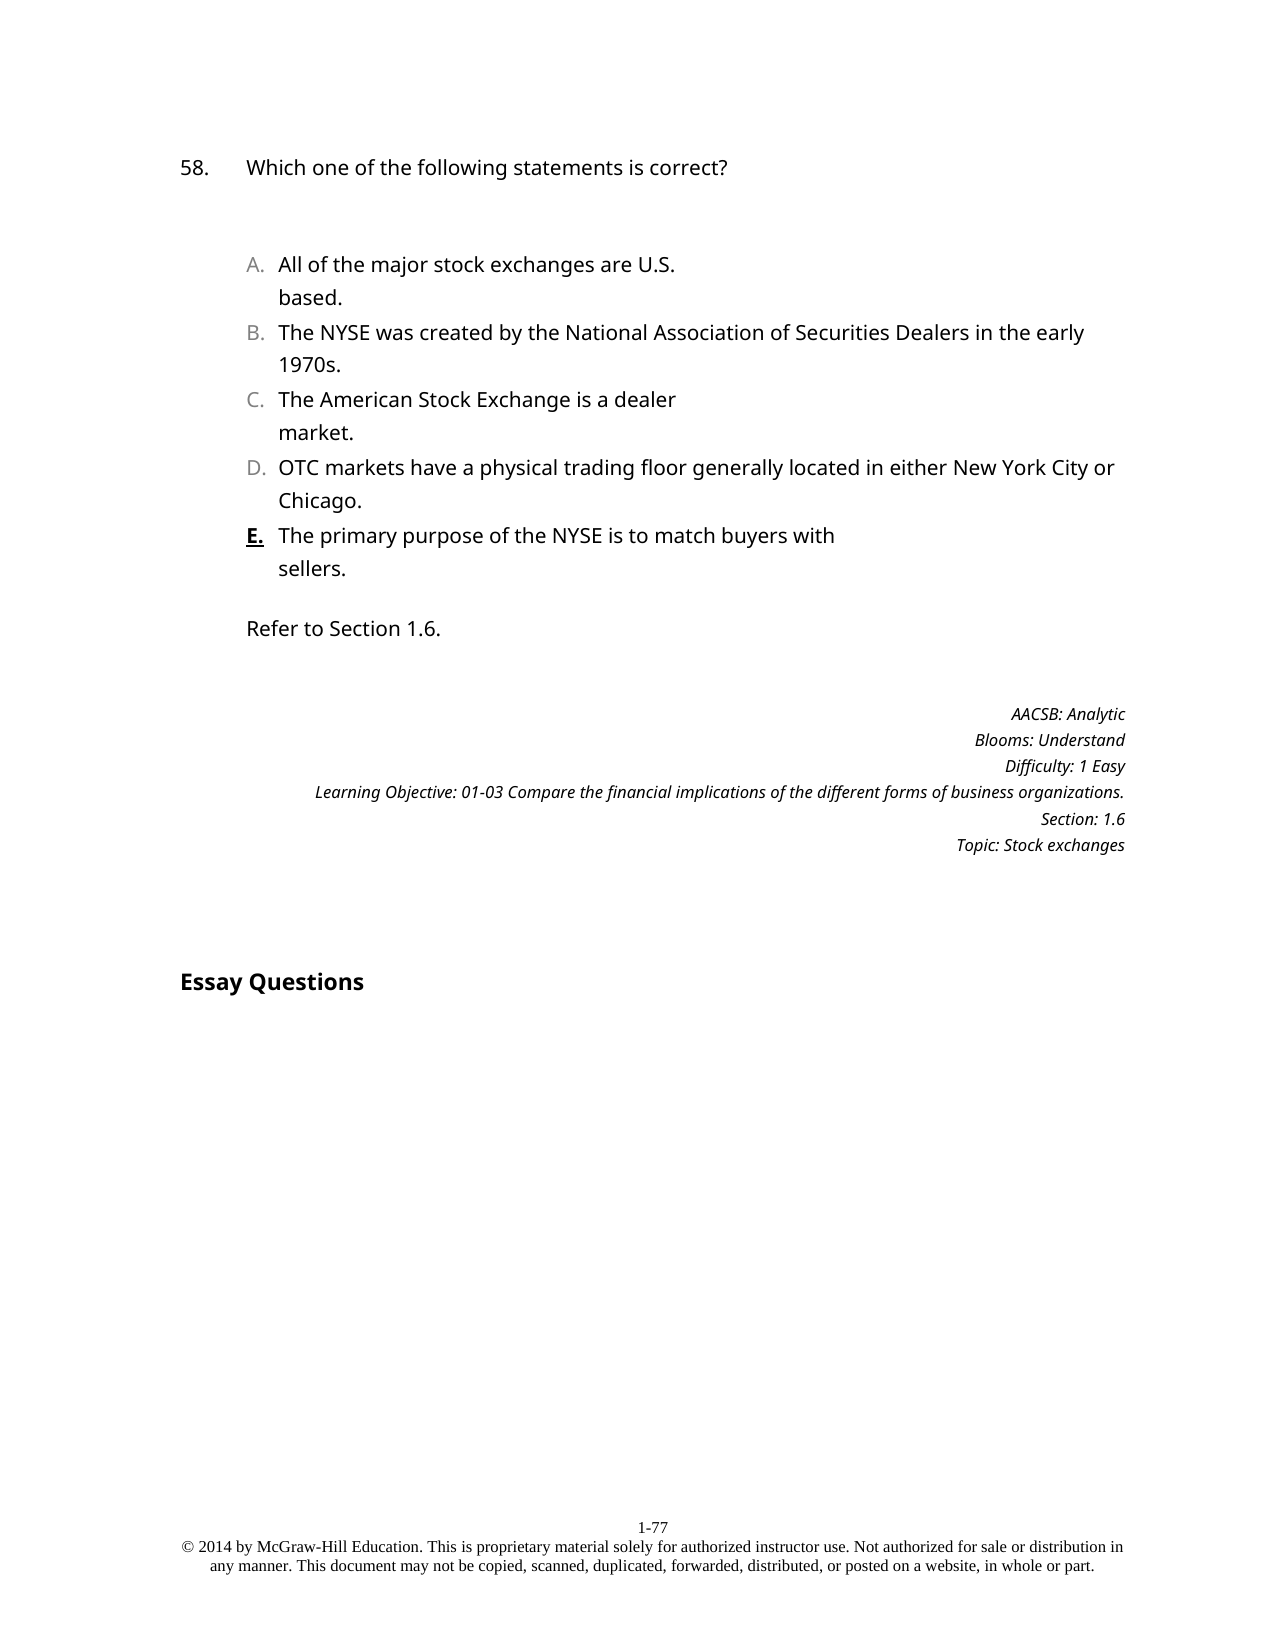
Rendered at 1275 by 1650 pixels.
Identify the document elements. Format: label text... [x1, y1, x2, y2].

table_header Which one of the following statements is correct? Refer to Section 1.6. [246, 153, 1125, 674]
table_header AACSB: Analytic Blooms: Understand Difficulty: 1 Easy Learning Objective: 01-03 Compare the financial implications of the different forms of business organizations. Section: 1.6 Topic: Stock exchanges [180, 703, 1125, 886]
table_header 58. [180, 153, 246, 674]
text Essay Questions [180, 940, 1125, 1033]
